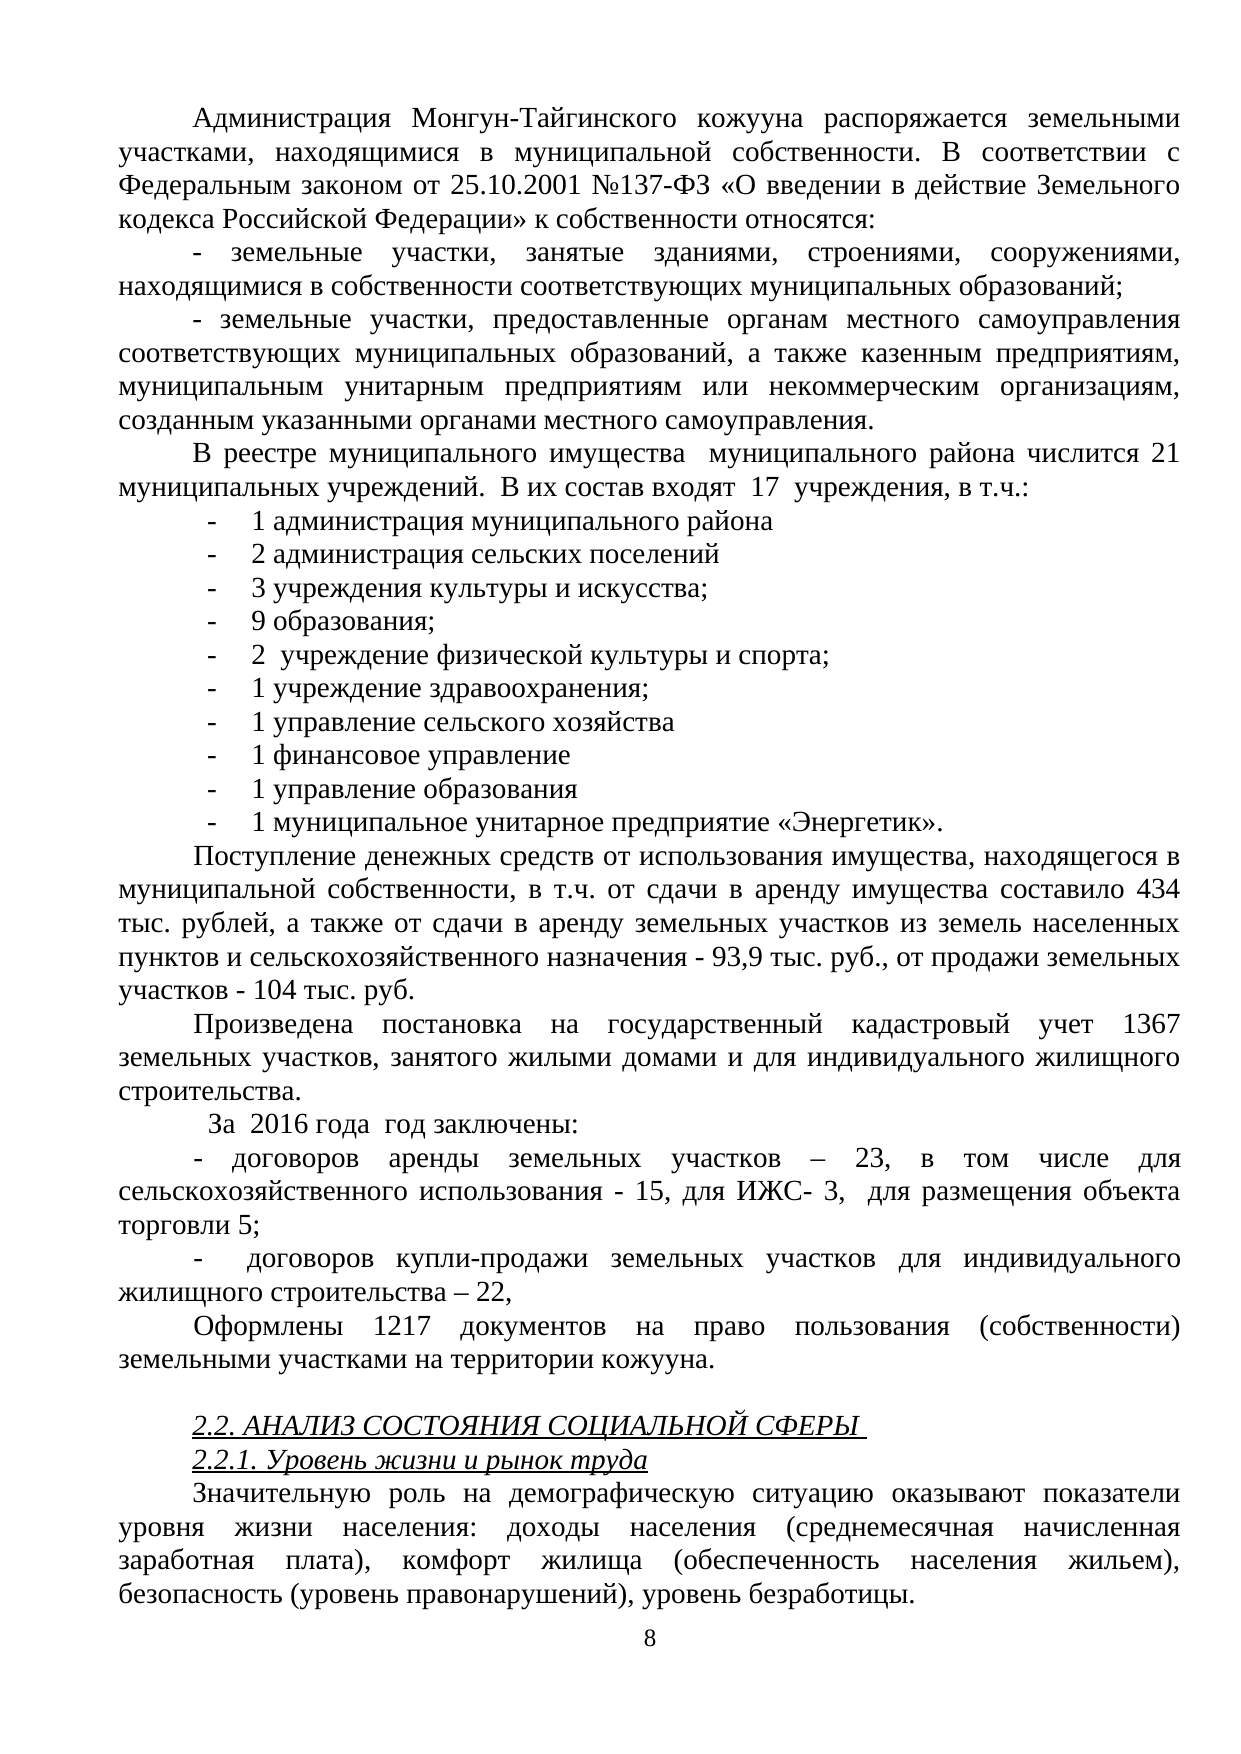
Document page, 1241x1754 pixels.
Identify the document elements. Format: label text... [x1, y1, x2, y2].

list 1 администрация муниципального района [207, 503, 1181, 536]
list 1 управление сельского хозяйства [207, 704, 1181, 737]
text Произведена постановка на государственный кадастровый учет 1367 земельных участков, занятого жилыми домами и для индивидуального жилищного строительства. [118, 1006, 1181, 1106]
text - земельные участки, предоставленные органам местного самоуправления соответствующих муниципальных образований, а также казенным предприятиям, муниципальным унитарным предприятиям или некоммерческим организациям, созданным указанными органами местного самоуправления. [118, 301, 1181, 436]
text Администрация Монгун-Тайгинского кожууна распоряжается земельными участками, находящимися в муниципальной собственности. В соответствии с Федеральным законом от 25.10.2001 №137-ФЗ «О введении в действие Земельного кодекса Российской Федерации» к собственности относятся: [118, 100, 1181, 234]
list 3 учреждения культуры и искусства; [207, 570, 1181, 603]
list 1 учреждение здравоохранения; [207, 670, 1181, 704]
subtitle 2.2.1. Уровень жизни и рынок труда [192, 1442, 1120, 1475]
text - договоров купли-продажи земельных участков для индивидуального жилищного строительства – 22, [118, 1241, 1181, 1308]
text В реестре муниципального имущества муниципального района числится 21 муниципальных учреждений. В их состав входят 17 учреждения, в т.ч.: [118, 436, 1181, 503]
text - земельные участки, занятые зданиями, строениями, сооружениями, находящимися в собственности соответствующих муниципальных образований; [118, 234, 1181, 301]
list 2 учреждение физической культуры и спорта; [207, 637, 1181, 670]
text - договоров аренды земельных участков – 23, в том числе для сельскохозяйственного использования - 15, для ИЖС- 3, для размещения объекта торговли 5; [118, 1140, 1181, 1241]
subtitle 2.2. АНАЛИЗ СОСТОЯНИЯ СОЦИАЛЬНОЙ СФЕРЫ [192, 1408, 1120, 1442]
list 1 муниципальное унитарное предприятие «Энергетик». [207, 804, 1181, 838]
text Значительную роль на демографическую ситуацию оказывают показатели уровня жизни населения: доходы населения (среднемесячная начисленная заработная плата), комфорт жилища (обеспеченность населения жильем), безопасность (уровень правонарушений), уровень безработицы. [118, 1475, 1181, 1609]
text Поступление денежных средств от использования имущества, находящегося в муниципальной собственности, в т.ч. от сдачи в аренду имущества составило 434 тыс. рублей, а также от сдачи в аренду земельных участков из земель населенных пунктов и сельскохозяйственного назначения - 93,9 тыс. руб., от продажи земельных участков - 104 тыс. руб. [118, 838, 1181, 1006]
list 9 образования; [207, 603, 1181, 637]
list 1 финансовое управление [207, 737, 1181, 771]
text Оформлены 1217 документов на право пользования (собственности) земельными участками на территории кожууна. [118, 1308, 1181, 1375]
list 1 управление образования [207, 771, 1181, 804]
list 2 администрация сельских поселений [207, 536, 1181, 570]
text За 2016 года год заключены: [118, 1106, 1181, 1140]
